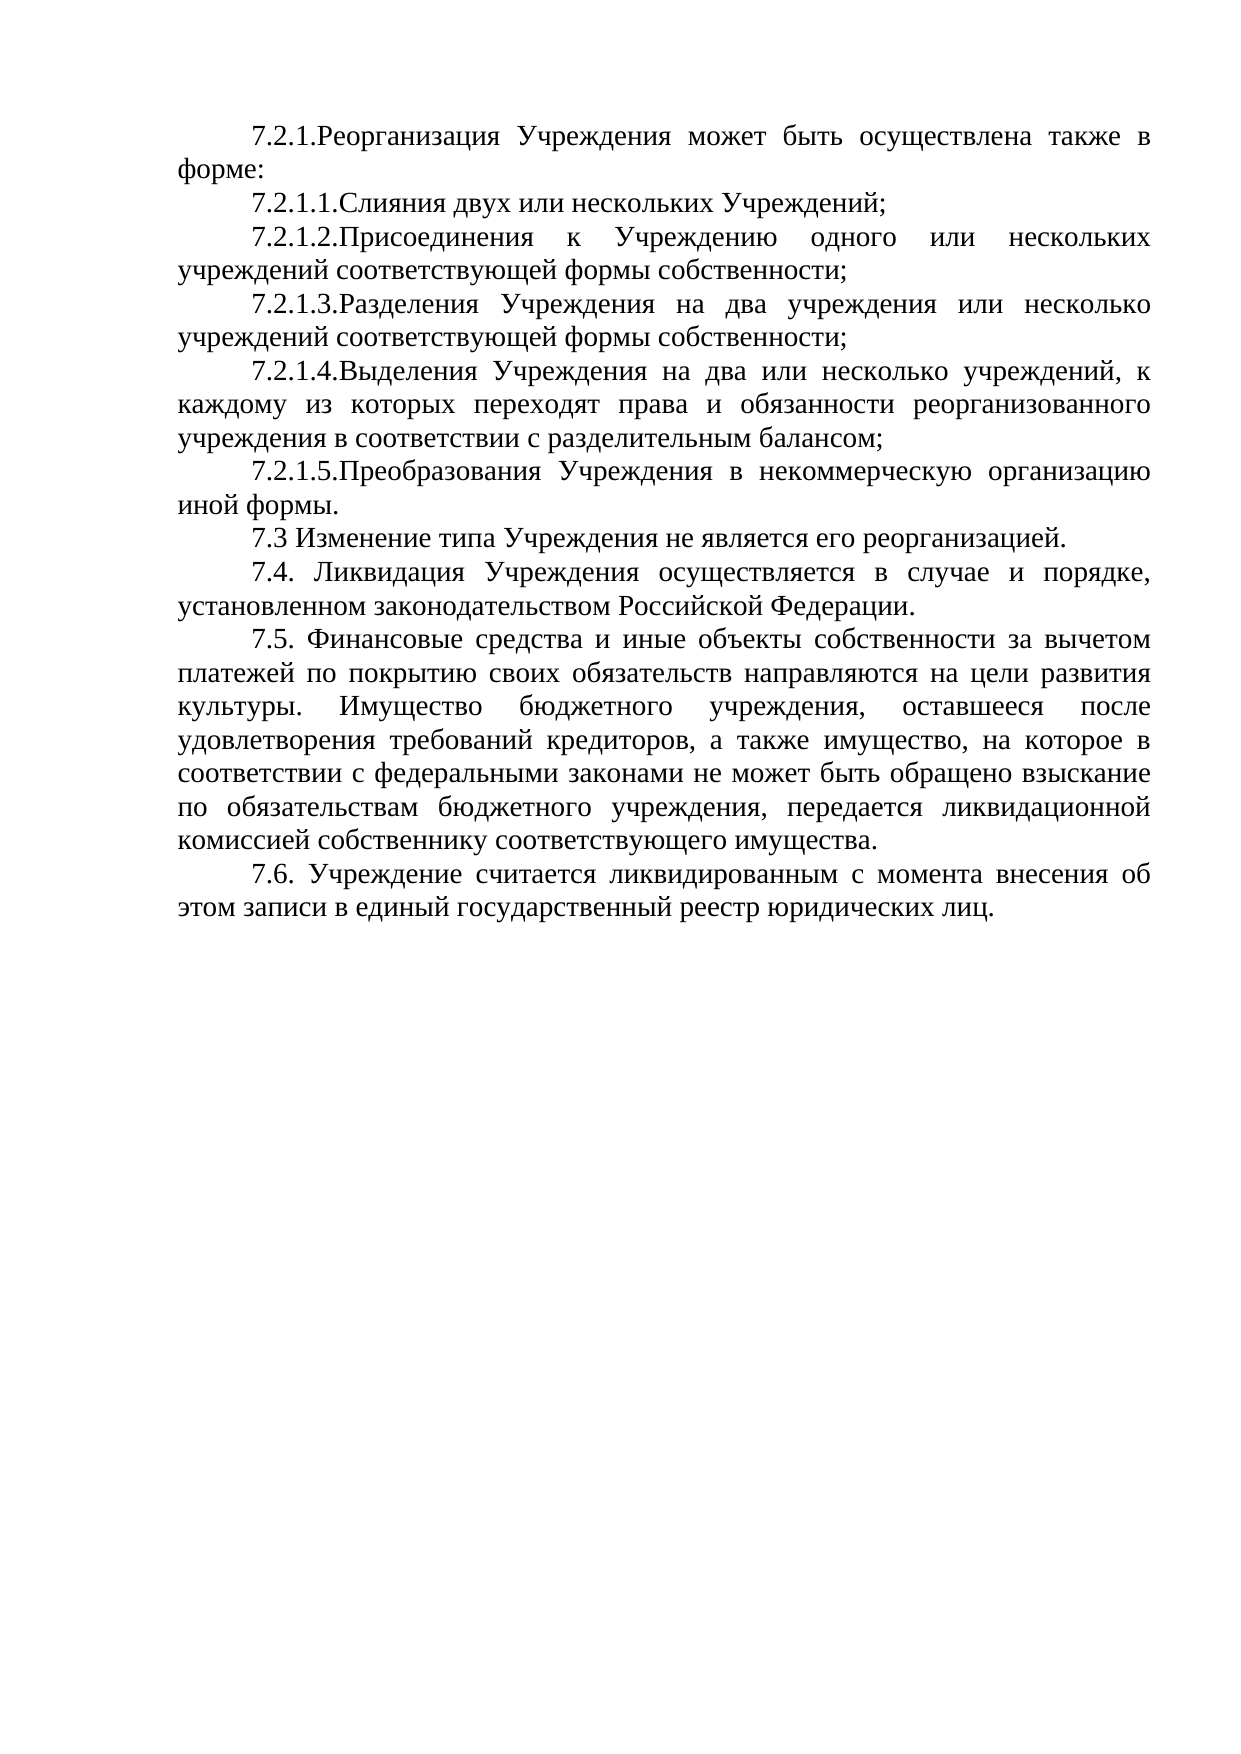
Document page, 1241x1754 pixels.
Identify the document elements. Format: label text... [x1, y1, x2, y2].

text 7.2.1.5.Преобразования Учреждения в некоммерческую организацию иной формы. [177, 453, 1152, 521]
text 7.2.1.1.Слияния двух или нескольких Учреждений; [177, 185, 1152, 219]
text 7.4. Ликвидация Учреждения осуществляется в случае и порядке, установленном законодательством Российской Федерации. [177, 554, 1152, 621]
text 7.6. Учреждение считается ликвидированным с момента внесения об этом записи в единый государственный реестр юридических лиц. [177, 856, 1152, 923]
text 7.2.1.Реорганизация Учреждения может быть осуществлена также в форме: [177, 118, 1152, 185]
text 7.2.1.3.Разделения Учреждения на два учреждения или несколько учреждений соответствующей формы собственности; [177, 286, 1152, 353]
text 7.2.1.2.Присоединения к Учреждению одного или нескольких учреждений соответствующей формы собственности; [177, 219, 1152, 286]
text 7.5. Финансовые средства и иные объекты собственности за вычетом платежей по покрытию своих обязательств направляются на цели развития культуры. Имущество бюджетного учреждения, оставшееся после удовлетворения требований кредиторов, а также имущество, на которое в соответствии с федеральными законами не может быть обращено взыскание по обязательствам бюджетного учреждения, передается ликвидационной комиссией собственнику соответствующего имущества. [177, 621, 1152, 856]
text 7.2.1.4.Выделения Учреждения на два или несколько учреждений, к каждому из которых переходят права и обязанности реорганизованного учреждения в соответствии с разделительным балансом; [177, 353, 1152, 453]
text 7.3 Изменение типа Учреждения не является его реорганизацией. [177, 521, 1152, 554]
